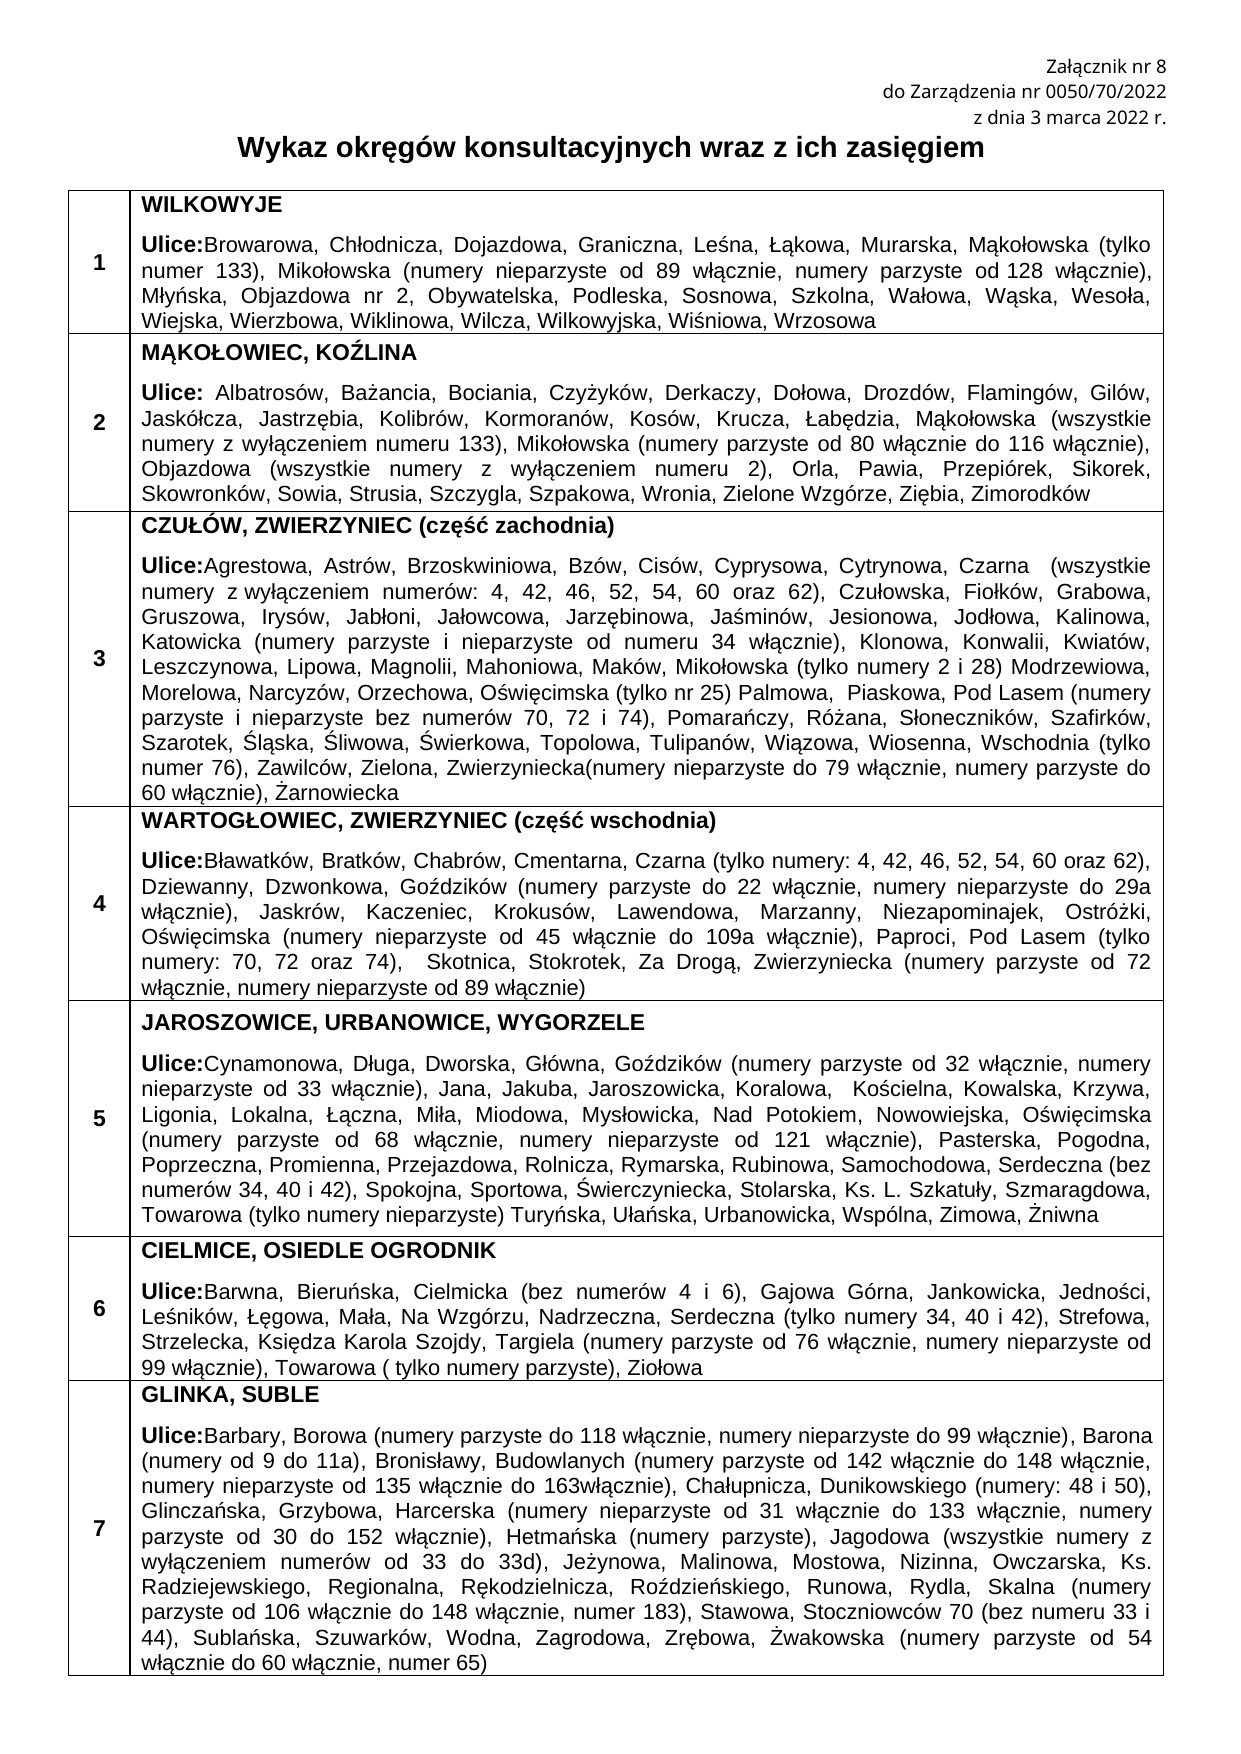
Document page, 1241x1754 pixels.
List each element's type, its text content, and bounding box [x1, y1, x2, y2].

table_cell JAROSZOWICE, URBANOWICE, WYGORZELE Ulice:Cynamonowa, Długa, Dworska, Główna, Goździków (numery parzyste od 32 włącznie, numery nieparzyste od 33 włącznie), Jana, Jakuba, Jaroszowicka, Koralowa, Kościelna, Kowalska, Krzywa, Ligonia, Lokalna, Łączna, Miła, Miodowa, Mysłowicka, Nad Potokiem, Nowowiejska, Oświęcimska (numery parzyste od 68 włącznie, numery nieparzyste od 121 włącznie), Pasterska, Pogodna, Poprzeczna, Promienna, Przejazdowa, Rolnicza, Rymarska, Rubinowa, Samochodowa, Serdeczna (bez numerów 34, 40 i 42), Spokojna, Sportowa, Świerczyniecka, Stolarska, Ks. L. Szkatuły, Szmaragdowa, Towarowa (tylko numery nieparzyste) Turyńska, Ułańska, Urbanowicka, Wspólna, Zimowa, Żniwna [131, 1001, 1163, 1236]
table_cell 5 [69, 1001, 129, 1236]
table_cell CZUŁÓW, ZWIERZYNIEC (część zachodnia) Ulice:Agrestowa, Astrów, Brzoskwiniowa, Bzów, Cisów, Cyprysowa, Cytrynowa, Czarna (wszystkie numery z wyłączeniem numerów: 4, 42, 46, 52, 54, 60 oraz 62), Czułowska, Fiołków, Grabowa, Gruszowa, Irysów, Jabłoni, Jałowcowa, Jarzębinowa, Jaśminów, Jesionowa, Jodłowa, Kalinowa, Katowicka (numery parzyste i nieparzyste od numeru 34 włącznie), Klonowa, Konwalii, Kwiatów, Leszczynowa, Lipowa, Magnolii, Mahoniowa, Maków, Mikołowska (tylko numery 2 i 28) Modrzewiowa, Morelowa, Narcyzów, Orzechowa, Oświęcimska (tylko nr 25) Palmowa, Piaskowa, Pod Lasem (numery parzyste i nieparzyste bez numerów 70, 72 i 74), Pomarańczy, Różana, Słoneczników, Szafirków, Szarotek, Śląska, Śliwowa, Świerkowa, Topolowa, Tulipanów, Wiązowa, Wiosenna, Wschodnia (tylko numer 76), Zawilców, Zielona, Zwierzyniecka(numery nieparzyste do 79 włącznie, numery parzyste do 60 włącznie), Żarnowiecka [131, 512, 1163, 806]
table_cell WARTOGŁOWIEC, ZWIERZYNIEC (część wschodnia) Ulice:Bławatków, Bratków, Chabrów, Cmentarna, Czarna (tylko numery: 4, 42, 46, 52, 54, 60 oraz 62), Dziewanny, Dzwonkowa, Goździków (numery parzyste do 22 włącznie, numery nieparzyste do 29a włącznie), Jaskrów, Kaczeniec, Krokusów, Lawendowa, Marzanny, Niezapominajek, Ostróżki, Oświęcimska (numery nieparzyste od 45 włącznie do 109a włącznie), Paproci, Pod Lasem (tylko numery: 70, 72 oraz 74), Skotnica, Stokrotek, Za Drogą, Zwierzyniecka (numery parzyste od 72 włącznie, numery nieparzyste od 89 włącznie) [131, 807, 1163, 1000]
table_cell MĄKOŁOWIEC, KOŹLINA Ulice: Albatrosów, Bażancia, Bociania, Czyżyków, Derkaczy, Dołowa, Drozdów, Flamingów, Gilów, Jaskółcza, Jastrzębia, Kolibrów, Kormoranów, Kosów, Krucza, Łabędzia, Mąkołowska (wszystkie numery z wyłączeniem numeru 133), Mikołowska (numery parzyste od 80 włącznie do 116 włącznie), Objazdowa (wszystkie numery z wyłączeniem numeru 2), Orla, Pawia, Przepiórek, Sikorek, Skowronków, Sowia, Strusia, Szczygla, Szpakowa, Wronia, Zielone Wzgórze, Ziębia, Zimorodków [131, 334, 1163, 511]
table_cell CIELMICE, OSIEDLE OGRODNIK Ulice:Barwna, Bieruńska, Cielmicka (bez numerów 4 i 6), Gajowa Górna, Jankowicka, Jedności, Leśników, Łęgowa, Mała, Na Wzgórzu, Nadrzeczna, Serdeczna (tylko numery 34, 40 i 42), Strefowa, Strzelecka, Księdza Karola Szojdy, Targiela (numery parzyste od 76 włącznie, numery nieparzyste od 99 włącznie), Towarowa ( tylko numery parzyste), Ziołowa [131, 1237, 1163, 1380]
text Wykaz okręgów konsultacyjnych wraz z ich zasięgiem [56, 130, 1167, 163]
table_cell 4 [69, 807, 129, 1000]
table_header 1 [69, 191, 129, 333]
table_cell 3 [69, 512, 129, 806]
table_cell 7 [69, 1381, 129, 1675]
table_header WILKOWYJE Ulice:Browarowa, Chłodnicza, Dojazdowa, Graniczna, Leśna, Łąkowa, Murarska, Mąkołowska (tylko numer 133), Mikołowska (numery nieparzyste od 89 włącznie, numery parzyste od 128 włącznie), Młyńska, Objazdowa nr 2, Obywatelska, Podleska, Sosnowa, Szkolna, Wałowa, Wąska, Wesoła, Wiejska, Wierzbowa, Wiklinowa, Wilcza, Wilkowyjska, Wiśniowa, Wrzosowa [131, 191, 1163, 333]
table_cell 2 [69, 334, 129, 511]
table_cell 6 [69, 1237, 129, 1380]
table_cell GLINKA, SUBLE Ulice:Barbary, Borowa (numery parzyste do 118 włącznie, numery nieparzyste do 99 włącznie), Barona (numery od 9 do 11a), Bronisławy, Budowlanych (numery parzyste od 142 włącznie do 148 włącznie, numery nieparzyste od 135 włącznie do 163włącznie), Chałupnicza, Dunikowskiego (numery: 48 i 50), Glinczańska, Grzybowa, Harcerska (numery nieparzyste od 31 włącznie do 133 włącznie, numery parzyste od 30 do 152 włącznie), Hetmańska (numery parzyste), Jagodowa (wszystkie numery z wyłączeniem numerów od 33 do 33d), Jeżynowa, Malinowa, Mostowa, Nizinna, Owczarska, Ks. Radziejewskiego, Regionalna, Rękodzielnicza, Roździeńskiego, Runowa, Rydla, Skalna (numery parzyste od 106 włącznie do 148 włącznie, numer 183), Stawowa, Stoczniowców 70 (bez numeru 33 i 44), Sublańska, Szuwarków, Wodna, Zagrodowa, Zrębowa, Żwakowska (numery parzyste od 54 włącznie do 60 włącznie, numer 65) [131, 1381, 1163, 1675]
